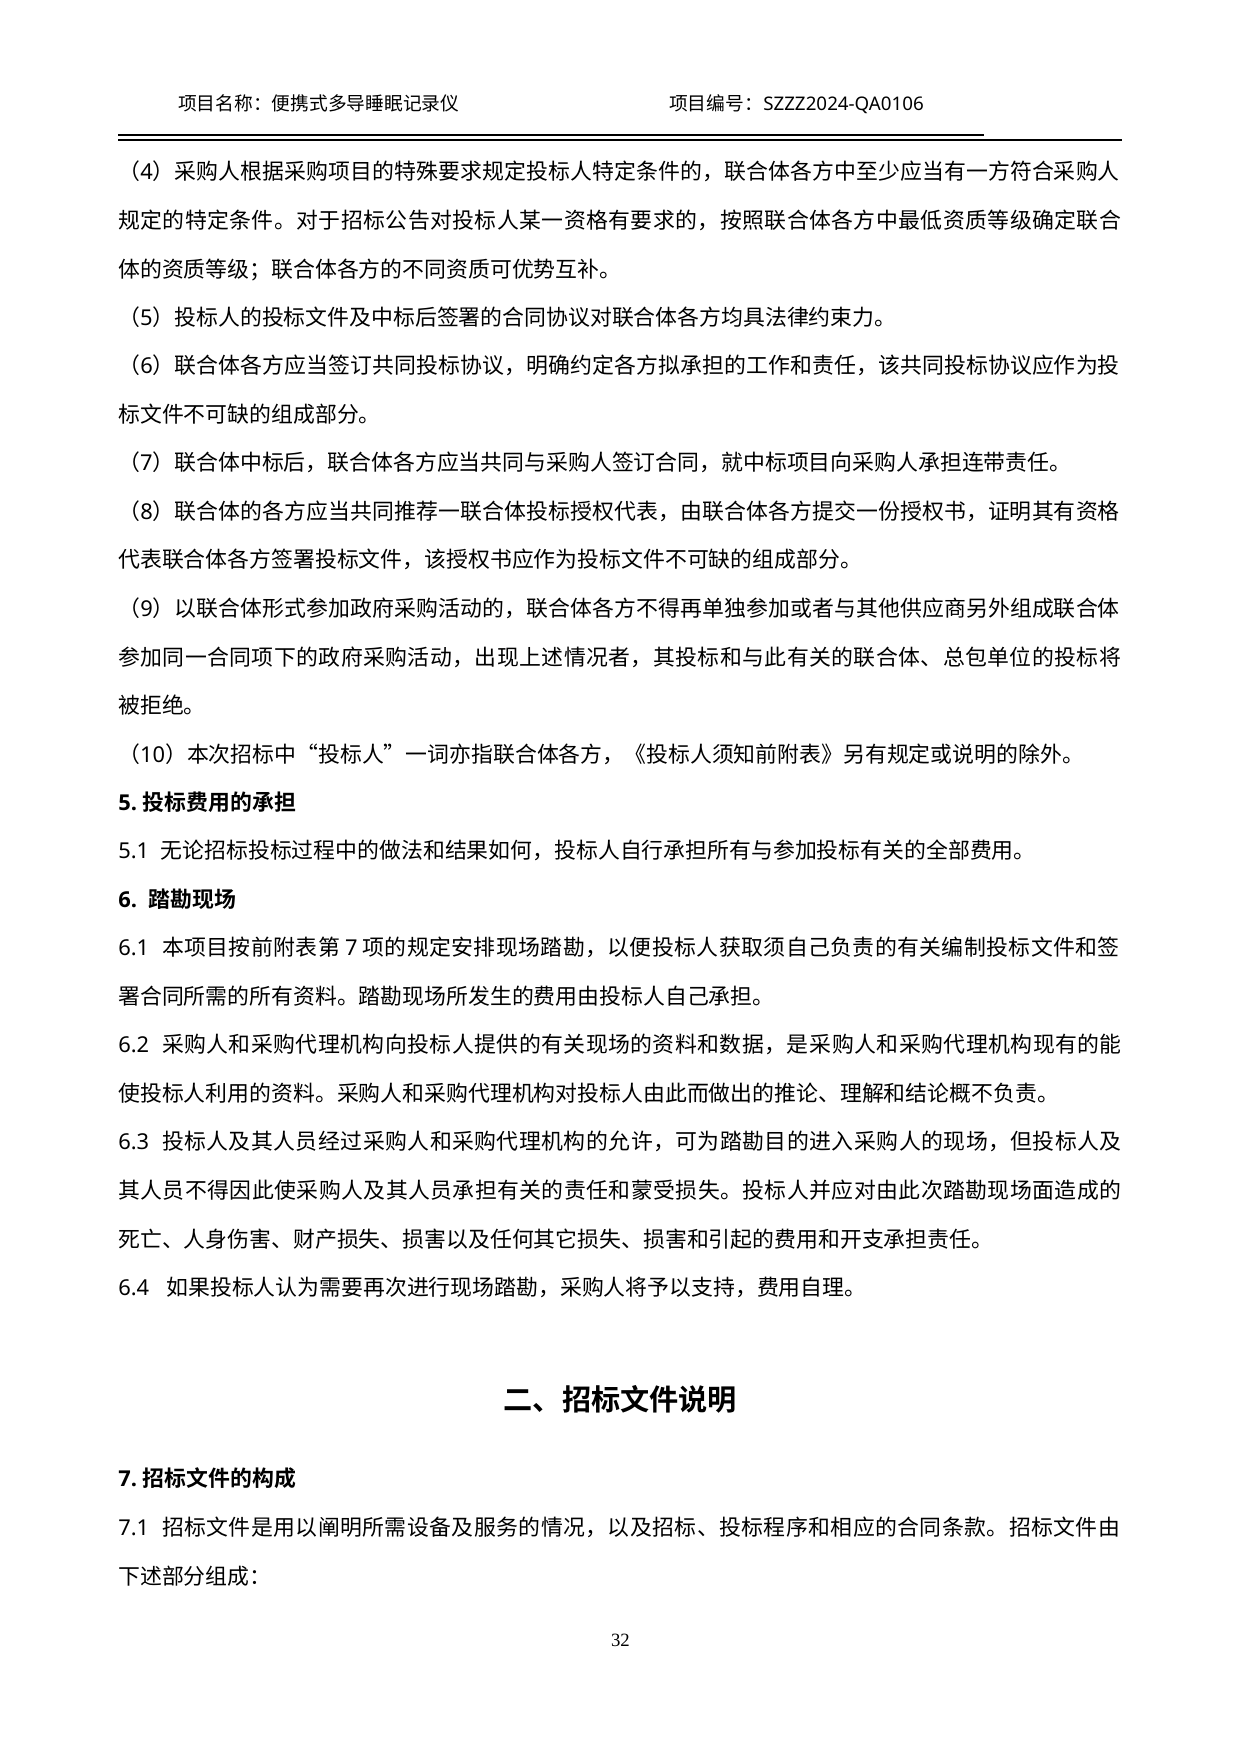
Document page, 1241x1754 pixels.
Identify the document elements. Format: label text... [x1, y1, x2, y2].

text 5. 投标费用的承担 [118, 784, 1122, 817]
text （9）以联合体形式参加政府采购活动的，联合体各方不得再单独参加或者与其他供应商另外组成联合体参加同一合同项下的政府采购活动，出现上述情况者，其投标和与此有关的联合体、总包单位的投标将被拒绝。 [118, 590, 1122, 720]
text （7）联合体中标后，联合体各方应当共同与采购人签订合同，就中标项目向采购人承担连带责任。 [118, 445, 1122, 477]
subtitle 二、招标文件说明 [118, 1365, 1122, 1430]
text （8）联合体的各方应当共同推荐一联合体投标授权代表，由联合体各方提交一份授权书，证明其有资格代表联合体各方签署投标文件，该授权书应作为投标文件不可缺的组成部分。 [118, 493, 1122, 574]
text 5.1 无论招标投标过程中的做法和结果如何，投标人自行承担所有与参加投标有关的全部费用。 [118, 833, 1122, 865]
text （10）本次招标中“投标人”一词亦指联合体各方，《投标人须知前附表》另有规定或说明的除外。 [118, 736, 1122, 769]
text 6.4 如果投标人认为需要再次进行现场踏勘，采购人将予以支持，费用自理。 [118, 1269, 1122, 1302]
text 7.1 招标文件是用以阐明所需设备及服务的情况，以及招标、投标程序和相应的合同条款。招标文件由下述部分组成： [118, 1509, 1122, 1591]
text 6.3 投标人及其人员经过采购人和采购代理机构的允许，可为踏勘目的进入采购人的现场，但投标人及其人员不得因此使采购人及其人员承担有关的责任和蒙受损失。投标人并应对由此次踏勘现场面造成的死亡、人身伤害、财产损失、损害以及任何其它损失、损害和引起的费用和开支承担责任。 [118, 1124, 1122, 1254]
text 6.1 本项目按前附表第7项的规定安排现场踏勘，以便投标人获取须自己负责的有关编制投标文件和签署合同所需的所有资料。踏勘现场所发生的费用由投标人自己承担。 [118, 929, 1122, 1011]
text （4）采购人根据采购项目的特殊要求规定投标人特定条件的，联合体各方中至少应当有一方符合采购人规定的特定条件。对于招标公告对投标人某一资格有要求的，按照联合体各方中最低资质等级确定联合体的资质等级；联合体各方的不同资质可优势互补。 [118, 154, 1122, 284]
text 6. 踏勘现场 [118, 881, 1122, 914]
text 7. 招标文件的构成 [118, 1461, 1122, 1494]
text （6）联合体各方应当签订共同投标协议，明确约定各方拟承担的工作和责任，该共同投标协议应作为投标文件不可缺的组成部分。 [118, 348, 1122, 429]
text 6.2 采购人和采购代理机构向投标人提供的有关现场的资料和数据，是采购人和采购代理机构现有的能使投标人利用的资料。采购人和采购代理机构对投标人由此而做出的推论、理解和结论概不负责。 [118, 1027, 1122, 1108]
text （5）投标人的投标文件及中标后签署的合同协议对联合体各方均具法律约束力。 [118, 299, 1122, 332]
